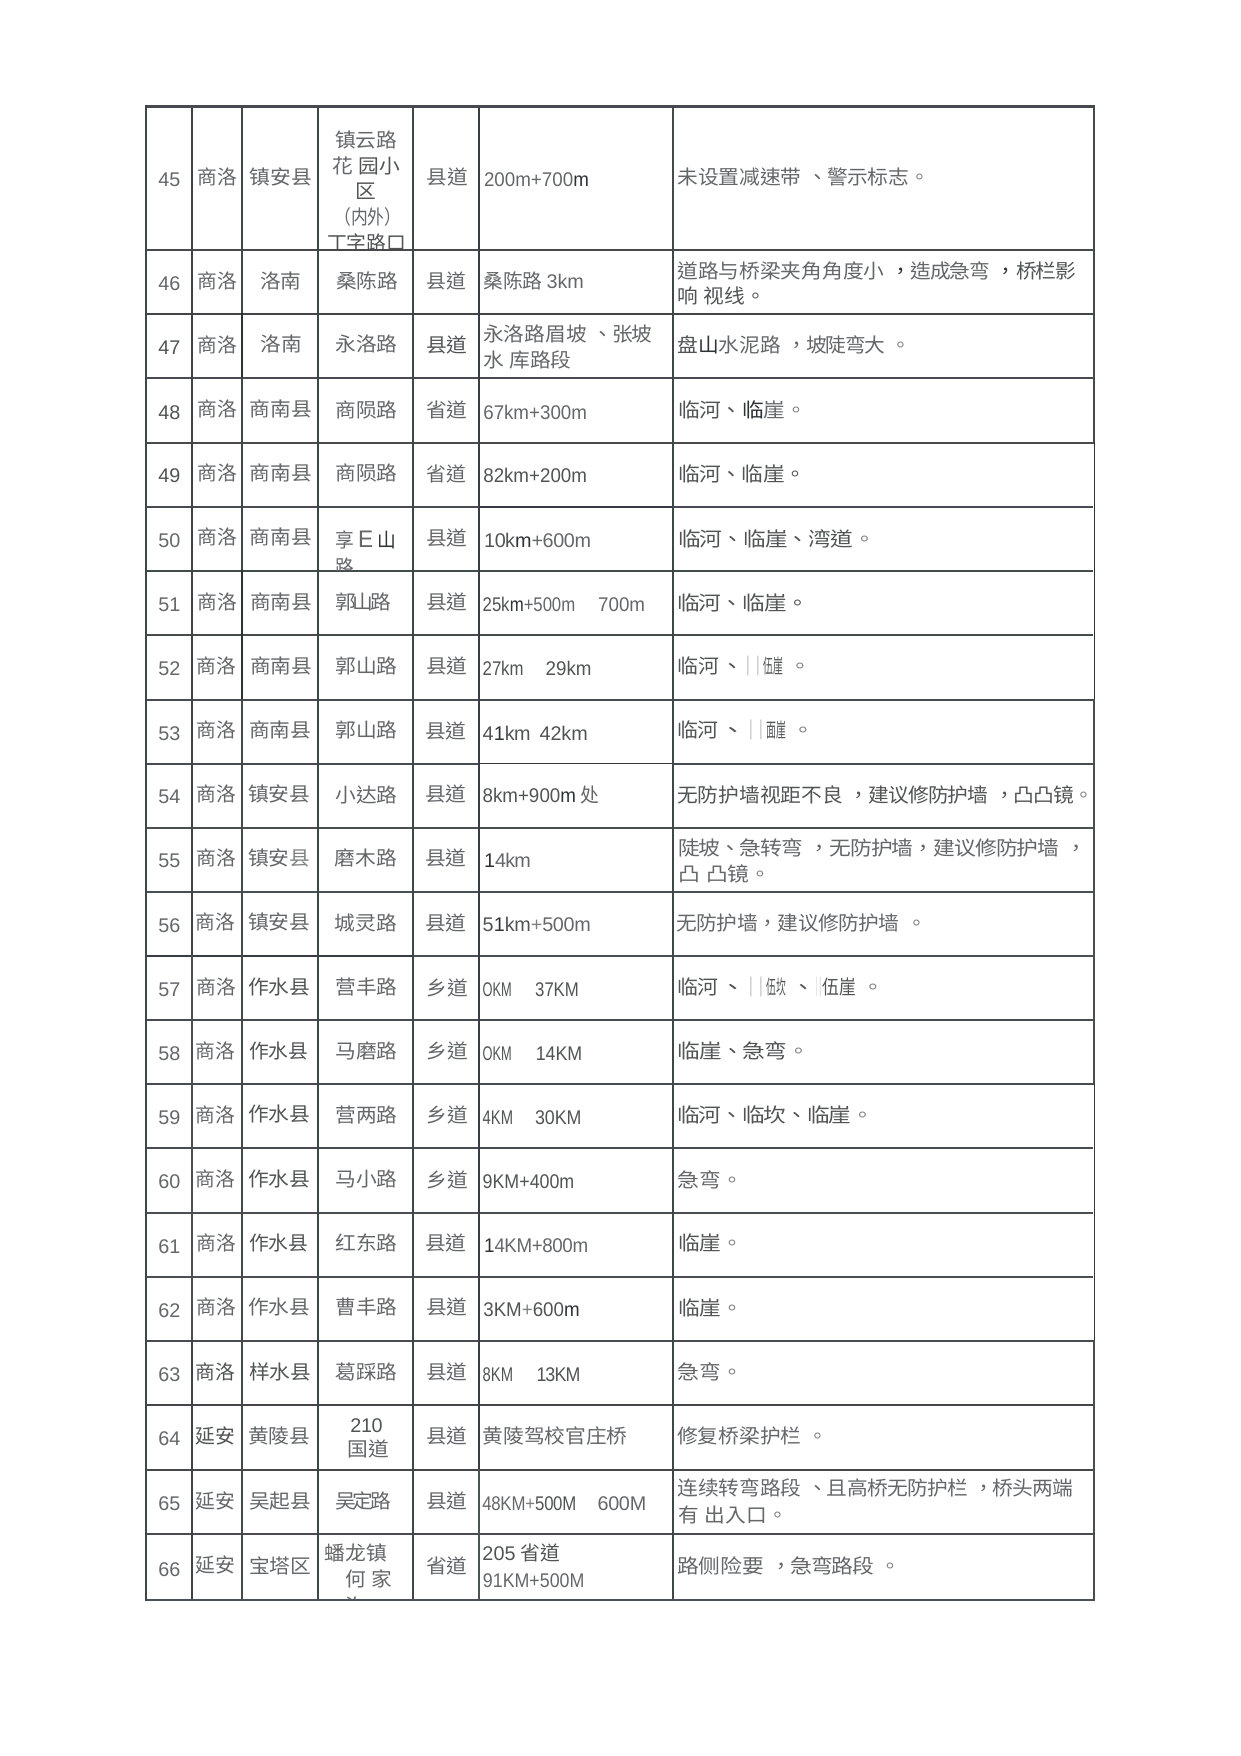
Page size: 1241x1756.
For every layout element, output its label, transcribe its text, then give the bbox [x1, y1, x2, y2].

table_cell 洛南 [243, 315, 317, 377]
table_cell 延安 [193, 1406, 241, 1469]
table_cell 马磨路 [319, 1021, 412, 1083]
table_cell 27km 29km [480, 636, 672, 698]
table_cell 县道 [414, 508, 478, 570]
table_cell 急弯。 [674, 1147, 1094, 1212]
table_cell 52 [147, 636, 191, 698]
table_cell 临河、临崖。 [674, 570, 1094, 634]
table_cell 样水县 [243, 1342, 317, 1404]
table_cell 46 [147, 251, 191, 313]
table_cell 62 [147, 1278, 191, 1340]
table_cell 县道 [414, 1342, 478, 1404]
table_cell 黄陵驾校官庄桥 [480, 1406, 672, 1469]
table_cell 商洛 [193, 1021, 241, 1083]
table_cell 商南县 [243, 444, 317, 506]
table_cell 作水县 [243, 1021, 317, 1083]
table_cell 商南县 [243, 572, 317, 634]
table_cell 葛踩路 [319, 1342, 412, 1404]
table_cell 商洛 [193, 379, 241, 442]
table_cell 修复桥梁护栏 。 [674, 1406, 1093, 1469]
table_cell 桑陈路3km [480, 251, 672, 313]
table_cell 郭山路 [319, 701, 412, 763]
table_cell 57 [147, 957, 191, 1019]
table_cell 48KM+500M 600M [480, 1471, 672, 1533]
table_cell 商洛 [193, 1149, 241, 1212]
table_cell 商洛 [193, 829, 241, 891]
table_cell 县道 [414, 701, 478, 763]
table_cell 乡道 [414, 1021, 478, 1083]
table_cell 商洛 [193, 1214, 241, 1276]
table_cell 县道 [414, 636, 478, 698]
table_cell 47 [147, 315, 191, 377]
table_cell 临河、｜｜面崖 。 [674, 701, 1093, 763]
table_cell 马小路 [319, 1149, 412, 1212]
table_cell 红东路 [319, 1214, 412, 1276]
table_cell 67km+300m [480, 379, 672, 442]
table_cell 临崖、急弯。 [674, 1021, 1093, 1083]
table_cell 盘山水泥路 ，坡陡弯大 。 [674, 315, 1093, 377]
table_cell 城灵路 [319, 893, 412, 955]
table_cell 营两路 [319, 1085, 412, 1147]
table_cell 作水县 [243, 957, 317, 1019]
table_cell 永洛路 [319, 315, 412, 377]
table_cell 县道 [414, 1278, 478, 1340]
table_cell 66 [147, 1535, 191, 1599]
table_header 200m+700m [480, 108, 672, 249]
table_cell 9KM+400m [480, 1149, 672, 1212]
table_cell 59 [147, 1085, 191, 1147]
table_cell 陡坡、急转弯 ，无防护墙，建议修防护墙 ，凸 凸镜。 [674, 829, 1093, 891]
table_cell 县道 [414, 893, 478, 955]
table_cell 路侧险要 ，急弯路段 。 [674, 1535, 1093, 1599]
table_cell 镇安县 [243, 893, 317, 955]
table_header 镇安县 [243, 108, 317, 249]
table_cell 58 [147, 1021, 191, 1083]
table_header 县道 [414, 108, 478, 249]
table_cell 县道 [414, 572, 478, 634]
table_cell 曹丰路 [319, 1278, 412, 1340]
table_cell 商洛 [193, 1278, 241, 1340]
table_cell 14km [480, 829, 672, 891]
table_cell 51km+500m [480, 893, 672, 955]
table_cell 商洛 [193, 957, 241, 1019]
table_cell 商洛 [193, 1342, 241, 1404]
table_cell 乡道 [414, 1085, 478, 1147]
table_cell 吴定路 [319, 1471, 412, 1533]
table_cell 商洛 [193, 636, 241, 698]
table_cell 蟠龙镇何 家沟 [319, 1535, 412, 1599]
table_cell 商洛 [193, 701, 241, 763]
table_cell 商南县 [243, 701, 317, 763]
table_header 45 [147, 108, 191, 249]
table_cell 磨木路 [319, 829, 412, 891]
table_cell 急弯。 [674, 1342, 1093, 1404]
table_cell 商陨路 [319, 379, 412, 442]
table_cell 宝塔区 [243, 1535, 317, 1599]
table_cell 郭山路 [319, 572, 412, 634]
table_cell 14KM+800m [480, 1214, 672, 1276]
table_cell 延安 [193, 1535, 241, 1599]
table_cell 10km+600m [480, 508, 672, 570]
table_cell 县道 [414, 829, 478, 891]
table_cell 县道 [414, 765, 478, 827]
table_cell 镇安县 [243, 765, 317, 827]
table_cell 54 [147, 765, 191, 827]
table_cell 临河、临崖。 [674, 444, 1094, 506]
table_cell 商洛 [193, 444, 241, 506]
table_cell 连续转弯路段 、且高桥无防护栏 ，桥头两端有 出入口。 [674, 1471, 1093, 1533]
table_cell 临河、临崖。 [674, 379, 1093, 442]
table_cell 临河、临坎、临崖。 [674, 1085, 1094, 1147]
table_cell 无防护墙视距不良 ，建议修防护墙 ，凸凸镜。 [674, 765, 1093, 827]
table_cell 商洛 [193, 251, 241, 313]
table_cell 3KM+600m [480, 1278, 672, 1340]
table_cell 县道 [414, 315, 478, 377]
table_cell 商洛 [193, 893, 241, 955]
table_cell 省道 [414, 379, 478, 442]
table_cell 48 [147, 379, 191, 442]
table_cell 享E山路 [319, 508, 412, 570]
table_cell 82km+200m [480, 444, 672, 506]
table_cell 郭山路 [319, 636, 412, 698]
table_cell 63 [147, 1342, 191, 1404]
table_cell 县道 [414, 1471, 478, 1533]
table_cell 道路与桥梁夹角角度小 ，造成急弯 ，桥栏影响 视线。 [674, 251, 1093, 313]
table_cell 商南县 [243, 508, 317, 570]
table_cell 乡道 [414, 1149, 478, 1212]
table_cell OKM 37KM [480, 957, 672, 1019]
table_cell 49 [147, 444, 191, 506]
table_cell 临崖。 [674, 1212, 1094, 1276]
table_cell 临河、｜｜伍坎 、｜｜伍崖 。 [674, 957, 1093, 1019]
table_cell 临河、临崖、湾道。 [674, 506, 1094, 570]
table_header 镇云路花 园小区 （内外） 丁字路口 [319, 108, 412, 249]
table_cell 商洛 [193, 315, 241, 377]
table_cell 桑陈路 [319, 251, 412, 313]
table_cell 作水县 [243, 1278, 317, 1340]
table_cell 商南县 [243, 379, 317, 442]
table_cell OKM 14KM [480, 1021, 672, 1083]
table_cell 延安 [193, 1471, 241, 1533]
table_cell 55 [147, 829, 191, 891]
table_cell 8KM 13KM [480, 1342, 672, 1404]
table_cell 65 [147, 1471, 191, 1533]
table_cell 吴起县 [243, 1471, 317, 1533]
table_cell 210 国道 [319, 1406, 412, 1469]
table_cell 60 [147, 1149, 191, 1212]
table_cell 64 [147, 1406, 191, 1469]
table_cell 县道 [414, 1214, 478, 1276]
table_cell 作水县 [243, 1149, 317, 1212]
table_cell 县道 [414, 251, 478, 313]
table_cell 营丰路 [319, 957, 412, 1019]
table_cell 临崖。 [674, 1276, 1094, 1340]
table_cell 商陨路 [319, 444, 412, 506]
table_cell 省道 [414, 1535, 478, 1599]
table_cell 8km+900m处 [480, 764, 672, 827]
table_cell 永洛路眉坡 、张坡水 库路段 [480, 315, 672, 377]
table_cell 商洛 [193, 765, 241, 827]
table_cell 县道 [414, 1406, 478, 1469]
table_cell 商南县 [243, 636, 317, 698]
table_cell 临河、｜｜伍崖 。 [674, 634, 1094, 698]
table_cell 小达路 [319, 765, 412, 827]
table_header 未设置减速带 、警示标志。 [674, 108, 1093, 249]
table_cell 作水县 [243, 1085, 317, 1147]
table_cell 56 [147, 893, 191, 955]
table_cell 作水县 [243, 1214, 317, 1276]
table_cell 53 [147, 701, 191, 763]
table_cell 205省道 91KM+500M [480, 1535, 672, 1599]
table_cell 无防护墙，建议修防护墙 。 [674, 893, 1093, 955]
table_cell 51 [147, 572, 191, 634]
table_cell 61 [147, 1214, 191, 1276]
table_cell 洛南 [243, 251, 317, 313]
table_cell 41km 42km [480, 701, 672, 763]
table_cell 黄陵县 [243, 1406, 317, 1469]
table_cell 50 [147, 508, 191, 570]
table_cell 乡道 [414, 957, 478, 1019]
table_cell 商洛 [193, 508, 241, 570]
table_cell 25km+500m 700m [480, 572, 672, 634]
table_cell 商洛 [193, 1085, 241, 1147]
table_header 商洛 [193, 108, 241, 249]
table_cell 商洛 [193, 572, 241, 634]
table_cell 省道 [414, 444, 478, 506]
table_cell 镇安县 [243, 829, 317, 891]
table_cell 4KM 30KM [480, 1085, 672, 1147]
